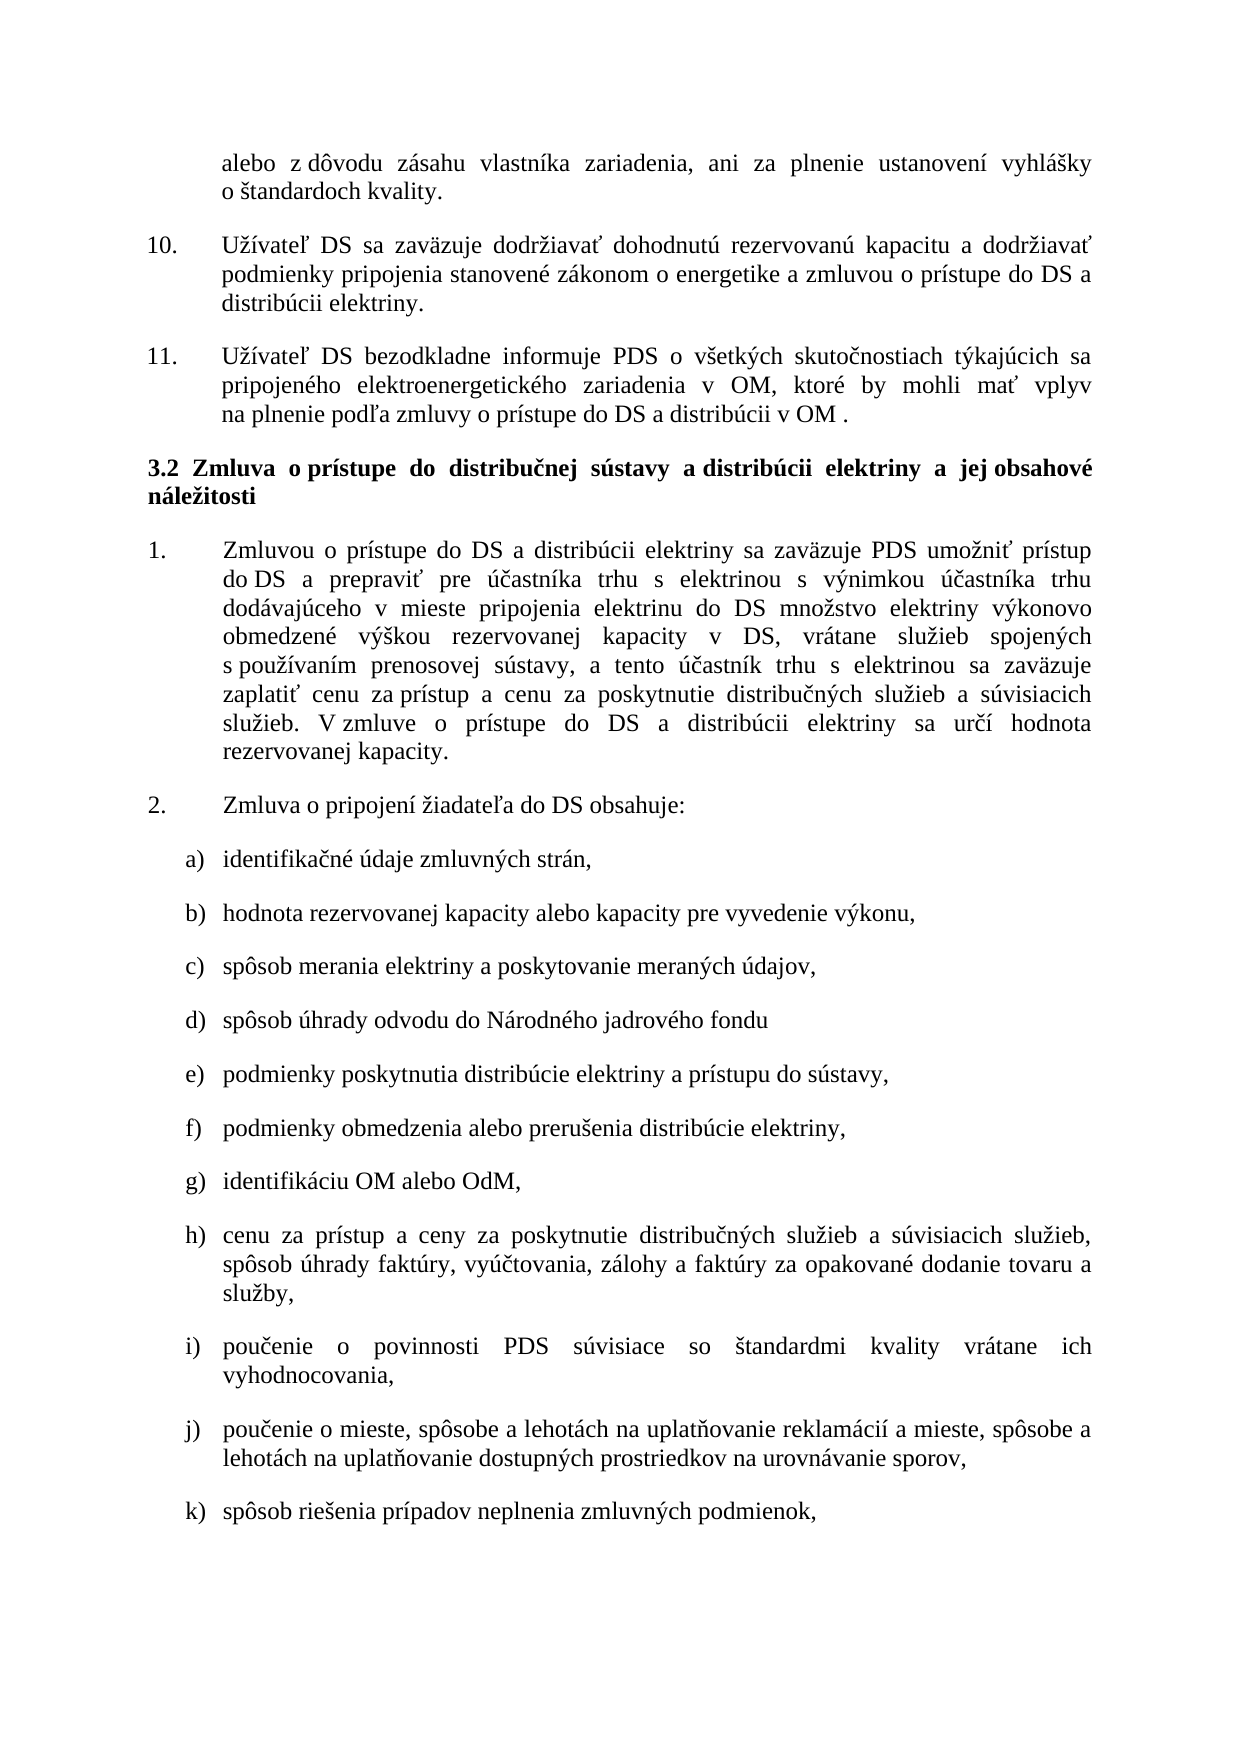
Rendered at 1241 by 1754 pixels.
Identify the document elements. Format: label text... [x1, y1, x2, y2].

list 3.2 Zmluva o prístupe do distribučnej sústavy a distribúcii elektriny a jej obsahové náležitosti [148, 453, 1093, 510]
list poučenie o mieste, spôsobe a lehotách na uplatňovanie reklamácií a mieste, spôsobe a lehotách na uplatňovanie dostupných prostriedkov na urovnávanie sporov, [185, 1414, 1093, 1471]
list Zmluvou o prístupe do DS a distribúcii elektriny sa zaväzuje PDS umožniť prístup do DS a prepraviť pre účastníka trhu s elektrinou s výnimkou účastníka trhu dodávajúceho v mieste pripojenia elektrinu do DS množstvo elektriny výkonovo obmedzené výškou rezervovanej kapacity v DS, vrátane služieb spojených s používaním prenosovej sústavy, a tento účastník trhu s elektrinou sa zaväzuje zaplatiť cenu za prístup a cenu za poskytnutie distribučných služieb a súvisiacich služieb. V zmluve o prístupe do DS a distribúcii elektriny sa určí hodnota rezervovanej kapacity. [148, 535, 1093, 765]
list hodnota rezervovanej kapacity alebo kapacity pre vyvedenie výkonu, [185, 898, 1093, 926]
list podmienky obmedzenia alebo prerušenia distribúcie elektriny, [185, 1113, 1093, 1141]
list identifikáciu OM alebo OdM, [185, 1166, 1093, 1195]
list poučenie o povinnosti PDS súvisiace so štandardmi kvality vrátane ich vyhodnocovania, [185, 1331, 1093, 1389]
list podmienky poskytnutia distribúcie elektriny a prístupu do sústavy, [185, 1059, 1093, 1088]
list cenu za prístup a ceny za poskytnutie distribučných služieb a súvisiacich služieb, spôsob úhrady faktúry, vyúčtovania, zálohy a faktúry za opakované dodanie tovaru a služby, [185, 1220, 1093, 1306]
list spôsob úhrady odvodu do Národného jadrového fondu [185, 1005, 1093, 1034]
list spôsob merania elektriny a poskytovanie meraných údajov, [185, 951, 1093, 980]
list spôsob riešenia prípadov neplnenia zmluvných podmienok, [185, 1496, 1093, 1525]
list Užívateľ DS bezodkladne informuje PDS o všetkých skutočnostiach týkajúcich sa pripojeného elektroenergetického zariadenia v OM, ktoré by mohli mať vplyv na plnenie podľa zmluvy o prístupe do DS a distribúcii v OM . [146, 341, 1093, 428]
list identifikačné údaje zmluvných strán, [185, 844, 1093, 873]
list Užívateľ DS sa zaväzuje dodržiavať dohodnutú rezervovanú kapacitu a dodržiavať podmienky pripojenia stanovené zákonom o energetike a zmluvou o prístupe do DS a distribúcii elektriny. [146, 230, 1093, 316]
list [146, 148, 1093, 205]
list Zmluva o pripojení žiadateľa do DS obsahuje: [148, 790, 1093, 819]
